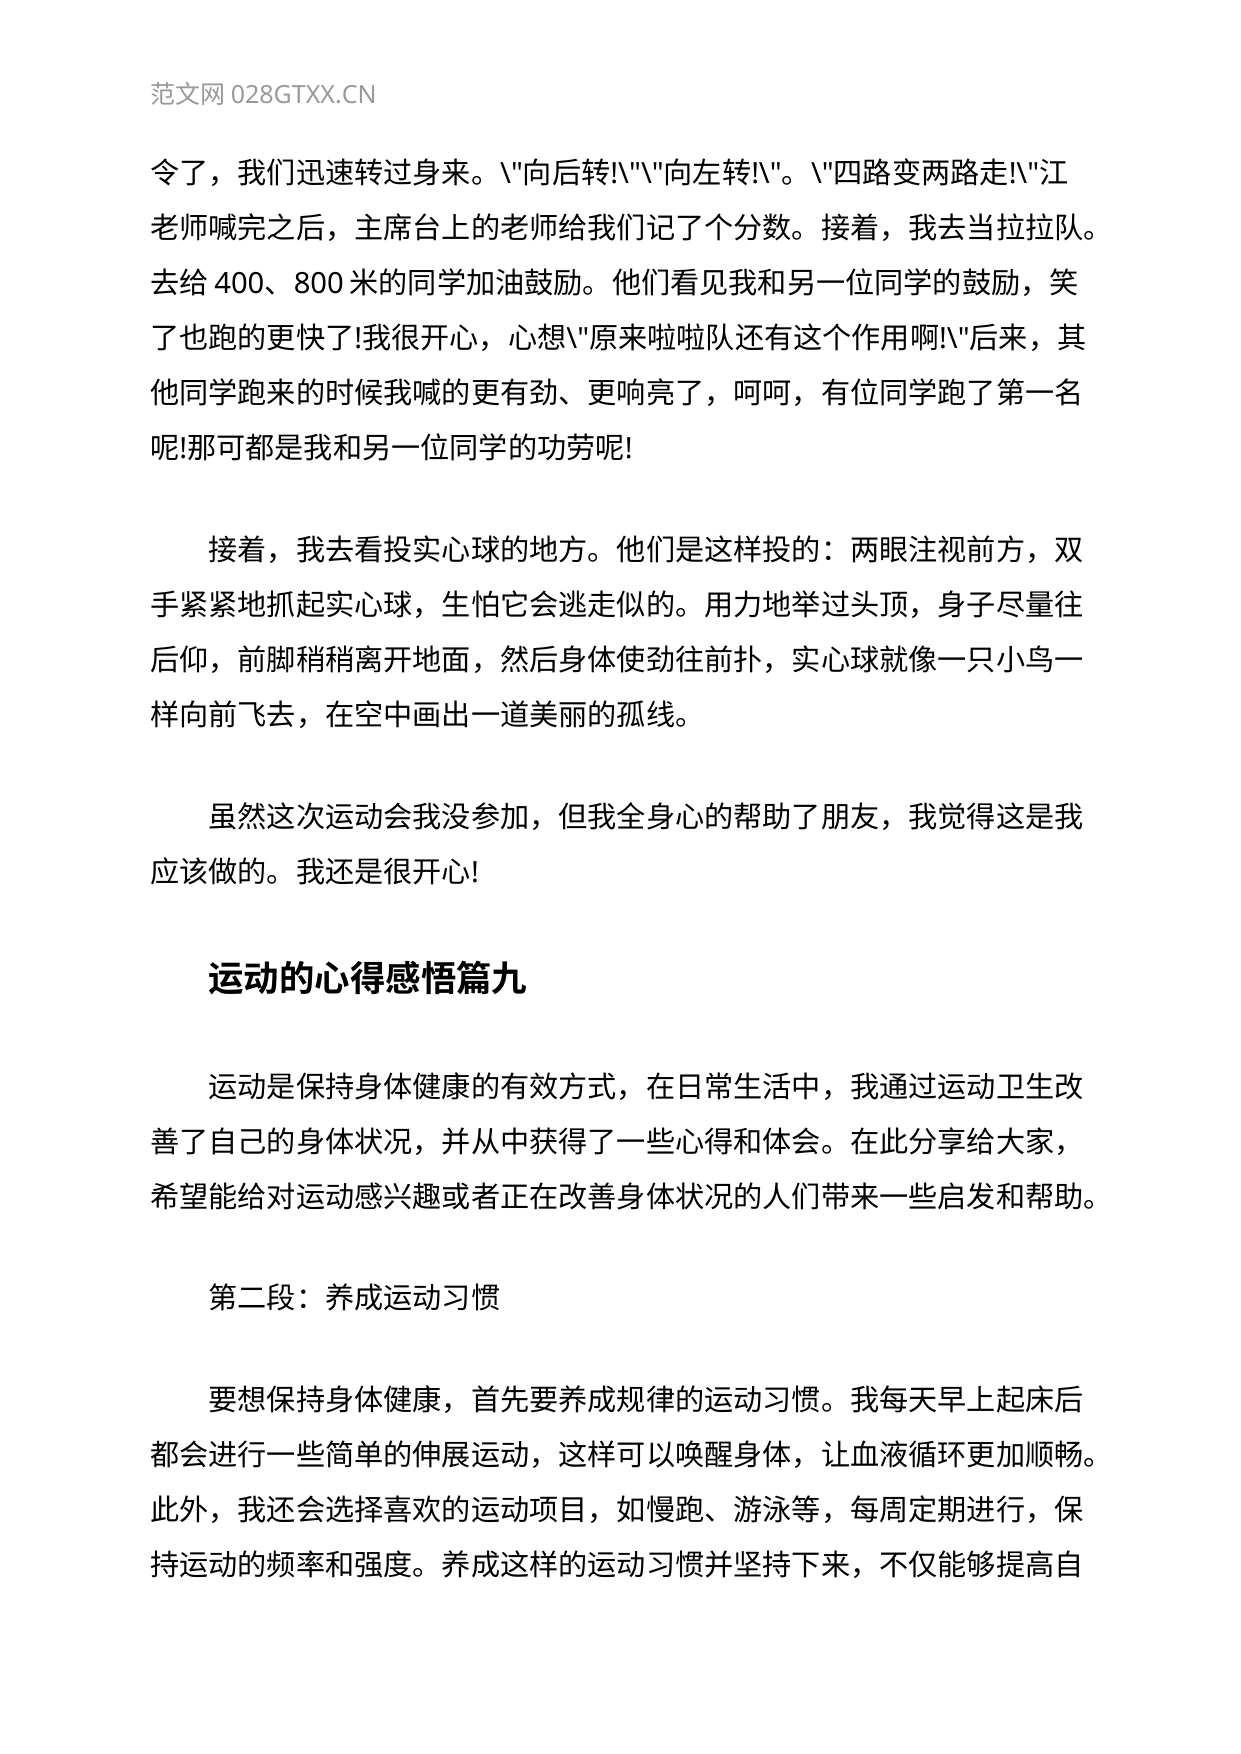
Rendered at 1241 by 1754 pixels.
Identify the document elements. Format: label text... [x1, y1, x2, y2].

text 虽然这次运动会我没参加，但我全身心的帮助了朋友，我觉得这是我应该做的。我还是很开心! [150, 793, 1090, 891]
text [150, 1377, 1090, 1584]
text 运动是保持身体健康的有效方式，在日常生活中，我通过运动卫生改善了自己的身体状况，并从中获得了一些心得和体会。在此分享给大家，希望能给对运动感兴趣或者正在改善身体状况的人们带来一些启发和帮助。 [150, 1063, 1090, 1216]
text 第二段：养成运动习惯 [150, 1275, 1090, 1317]
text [150, 150, 1090, 467]
text 接着，我去看投实心球的地方。他们是这样投的：两眼注视前方，双手紧紧地抓起实心球，生怕它会逃走似的。用力地举过头顶，身子尽量往后仰，前脚稍稍离开地面，然后身体使劲往前扑，实心球就像一只小鸟一样向前飞去，在空中画出一道美丽的孤线。 [150, 527, 1090, 734]
text 运动的心得感悟篇九 [150, 950, 1090, 1001]
